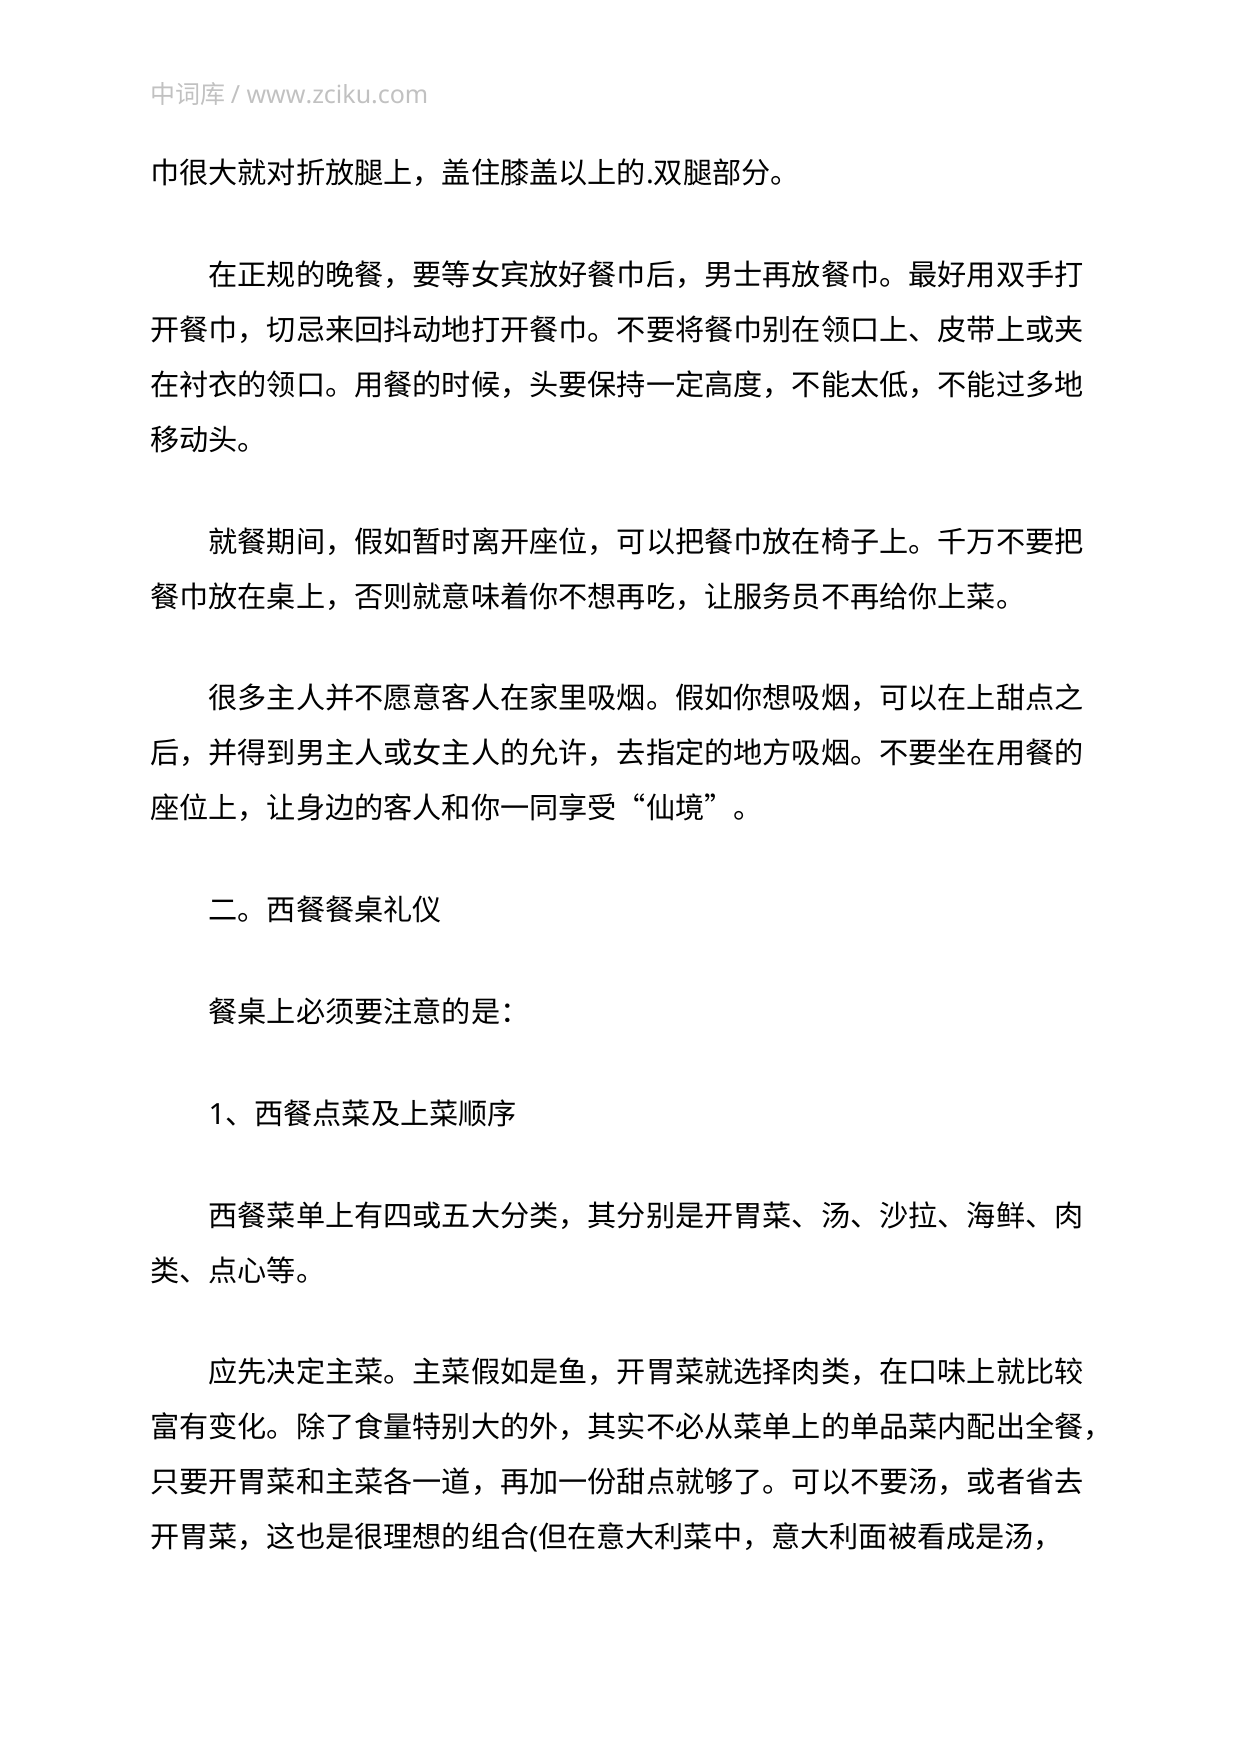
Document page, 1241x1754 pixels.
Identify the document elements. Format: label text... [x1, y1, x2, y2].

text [150, 150, 1090, 192]
text 很多主人并不愿意客人在家里吸烟。假如你想吸烟，可以在上甜点之后，并得到男主人或女主人的允许，去指定的地方吸烟。不要坐在用餐的座位上，让身边的客人和你一同享受“仙境”。 [150, 675, 1090, 827]
text 西餐菜单上有四或五大分类，其分别是开胃菜、汤、沙拉、海鲜、肉类、点心等。 [150, 1192, 1090, 1289]
text 1、西餐点菜及上菜顺序 [150, 1090, 1090, 1133]
text 就餐期间，假如暂时离开座位，可以把餐巾放在椅子上。千万不要把餐巾放在桌上，否则就意味着你不想再吃，让服务员不再给你上菜。 [150, 518, 1090, 616]
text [150, 1349, 1090, 1556]
text 餐桌上必须要注意的是： [150, 988, 1090, 1031]
text 二。西餐餐桌礼仪 [150, 887, 1090, 929]
text 在正规的晚餐，要等女宾放好餐巾后，男士再放餐巾。最好用双手打开餐巾，切忌来回抖动地打开餐巾。不要将餐巾别在领口上、皮带上或夹在衬衣的领口。用餐的时候，头要保持一定高度，不能太低，不能过多地移动头。 [150, 252, 1090, 459]
